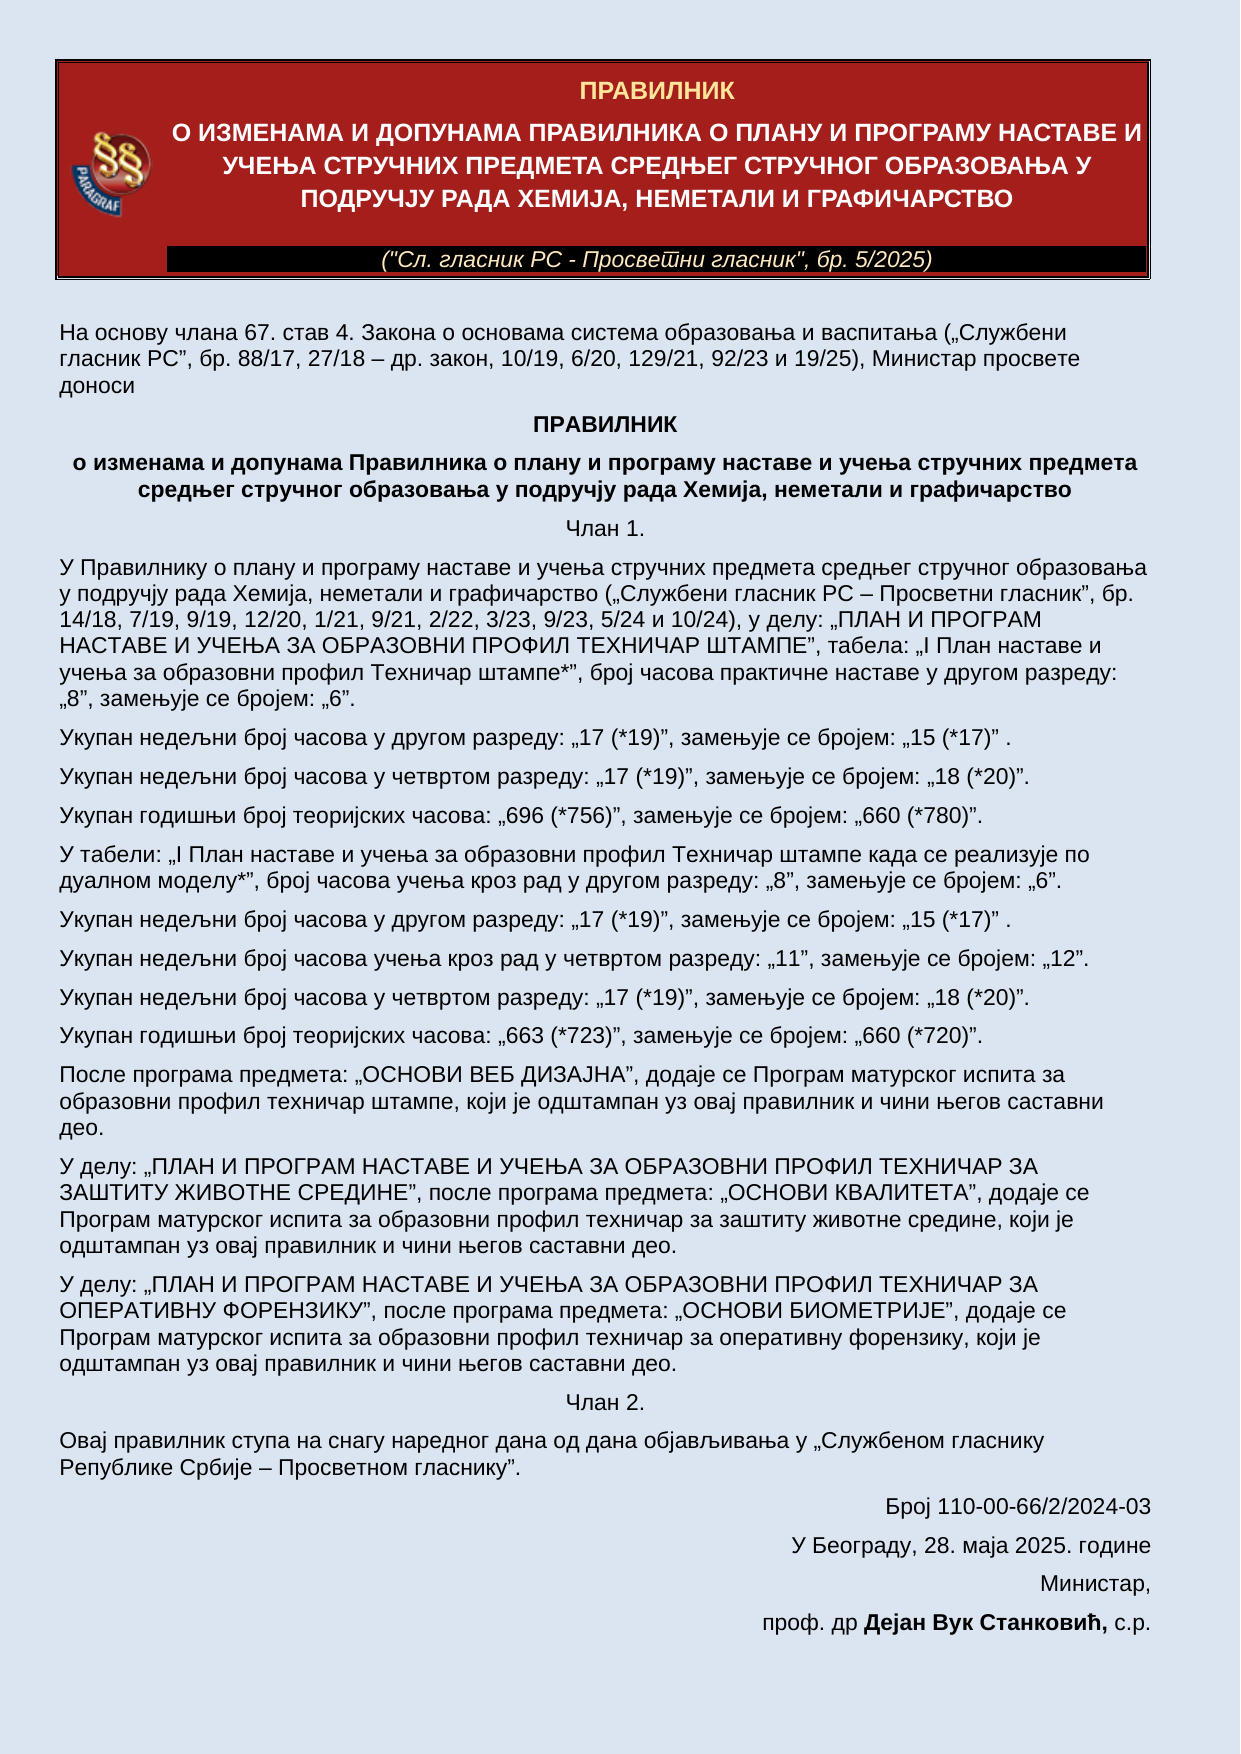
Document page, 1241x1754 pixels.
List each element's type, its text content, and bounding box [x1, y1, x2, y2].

text У делу: „ПЛАН И ПРОГРАМ НАСТАВЕ И УЧЕЊА ЗА ОБРАЗОВНИ ПРОФИЛ ТЕХНИЧАР ЗА ЗАШТИТУ ЖИВОТНЕ СРЕДИНЕ”, после програма предмета: „ОСНОВИ КВАЛИТЕТА”, додаје се Програм матурског испита за образовни профил техничар за заштиту животне средине, који је одштампан уз овај правилник и чини његов саставни део. [59, 1153, 1151, 1258]
text Члан 2. [59, 1389, 1151, 1415]
text Укупан недељни број часова у другом разреду: „17 (*19)”, замењује се бројем: „15 (*17)” . [59, 906, 1151, 932]
text После програма предмета: „ОСНОВИ ВЕБ ДИЗАЈНА”, додаје се Програм матурског испита за образовни профил техничар штампе, који је одштампан уз овај правилник и чини његов саставни део. [59, 1061, 1151, 1140]
text ПРАВИЛНИК [59, 411, 1151, 437]
text Укупан годишњи број теоријских часова: „696 (*756)”, замењује се бројем: „660 (*780)”. [59, 802, 1151, 828]
text Укупан недељни број часова учења кроз рад у четвртом разреду: „11”, замењује се бројем: „12”. [59, 945, 1151, 971]
text Укупан годишњи број теоријских часова: „663 (*723)”, замењује се бројем: „660 (*720)”. [59, 1022, 1151, 1049]
text о изменама и допунама Правилника о плану и програму наставе и учења стручних предмета средњег стручног образовања у подручју рада Хемија, неметали и графичарство [59, 449, 1151, 502]
text У табели: „I План наставе и учења за образовни профил Техничар штампе када се реализује по дуалном моделу*”, број часова учења кроз рад у другом разреду: „8”, замењује се бројем: „6”. [59, 841, 1151, 893]
table_header [59, 63, 165, 276]
text У Правилнику о плану и програму наставе и учења стручних предмета средњег стручног образовања у подручју рада Хемија, неметали и графичарство („Службени гласник РС – Просветни гласник”, бр. 14/18, 7/19, 9/19, 12/20, 1/21, 9/21, 2/22, 3/23, 9/23, 5/24 и 10/24), у делу: „ПЛАН И ПРОГРАМ НАСТАВЕ И УЧЕЊА ЗА ОБРАЗОВНИ ПРОФИЛ ТЕХНИЧАР ШТАМПЕ”, табела: „I План наставе и учења за образовни профил Техничар штампе*”, број часова практичне наставе у другом разреду: „8”, замењује се бројем: „6”. [59, 553, 1151, 712]
text Члан 1. [59, 514, 1151, 541]
text Укупан недељни број часова у четвртом разреду: „17 (*19)”, замењује се бројем: „18 (*20)”. [59, 983, 1151, 1010]
picture [68, 126, 154, 219]
text Министар, [59, 1570, 1151, 1597]
text У делу: „ПЛАН И ПРОГРАМ НАСТАВЕ И УЧЕЊА ЗА ОБРАЗОВНИ ПРОФИЛ ТЕХНИЧАР ЗА ОПЕРАТИВНУ ФОРЕНЗИКУ”, после програма предмета: „ОСНОВИ БИОМЕТРИЈЕ”, додаје се Програм матурског испита за образовни профил техничар за оперативну форензику, који је одштампан уз овај правилник и чини његов саставни део. [59, 1271, 1151, 1376]
text проф. др Дејан Вук Станковић, с.р. [59, 1609, 1151, 1636]
text Укупан недељни број часова у другом разреду: „17 (*19)”, замењује се бројем: „15 (*17)” . [59, 724, 1151, 750]
text На основу члана 67. став 4. Закона о основама система образовања и васпитања („Службени гласник РС”, бр. 88/17, 27/18 – др. закон, 10/19, 6/20, 129/21, 92/23 и 19/25), Министар просвете доноси [59, 319, 1151, 398]
table_header ПРАВИЛНИК О ИЗМЕНАМА И ДОПУНАМА ПРАВИЛНИКА О ПЛАНУ И ПРОГРАМУ НАСТАВЕ И УЧЕЊА СТРУЧНИХ ПРЕДМЕТА СРЕДЊЕГ СТРУЧНОГ ОБРАЗОВАЊА У ПОДРУЧЈУ РАДА ХЕМИЈА, НЕМЕТАЛИ И ГРАФИЧАРСТВО ("Сл. гласник РС - Просветни гласник", бр. 5/2025) [165, 63, 1147, 276]
text Укупан недељни број часова у четвртом разреду: „17 (*19)”, замењује се бројем: „18 (*20)”. [59, 763, 1151, 789]
text Овај правилник ступа на снагу наредног дана од дана објављивања у „Службеном гласнику Републике Србије – Просветном гласнику”. [59, 1427, 1151, 1480]
text Број 110-00-66/2/2024-03 [59, 1493, 1151, 1519]
text У Београду, 28. маја 2025. године [59, 1532, 1151, 1558]
